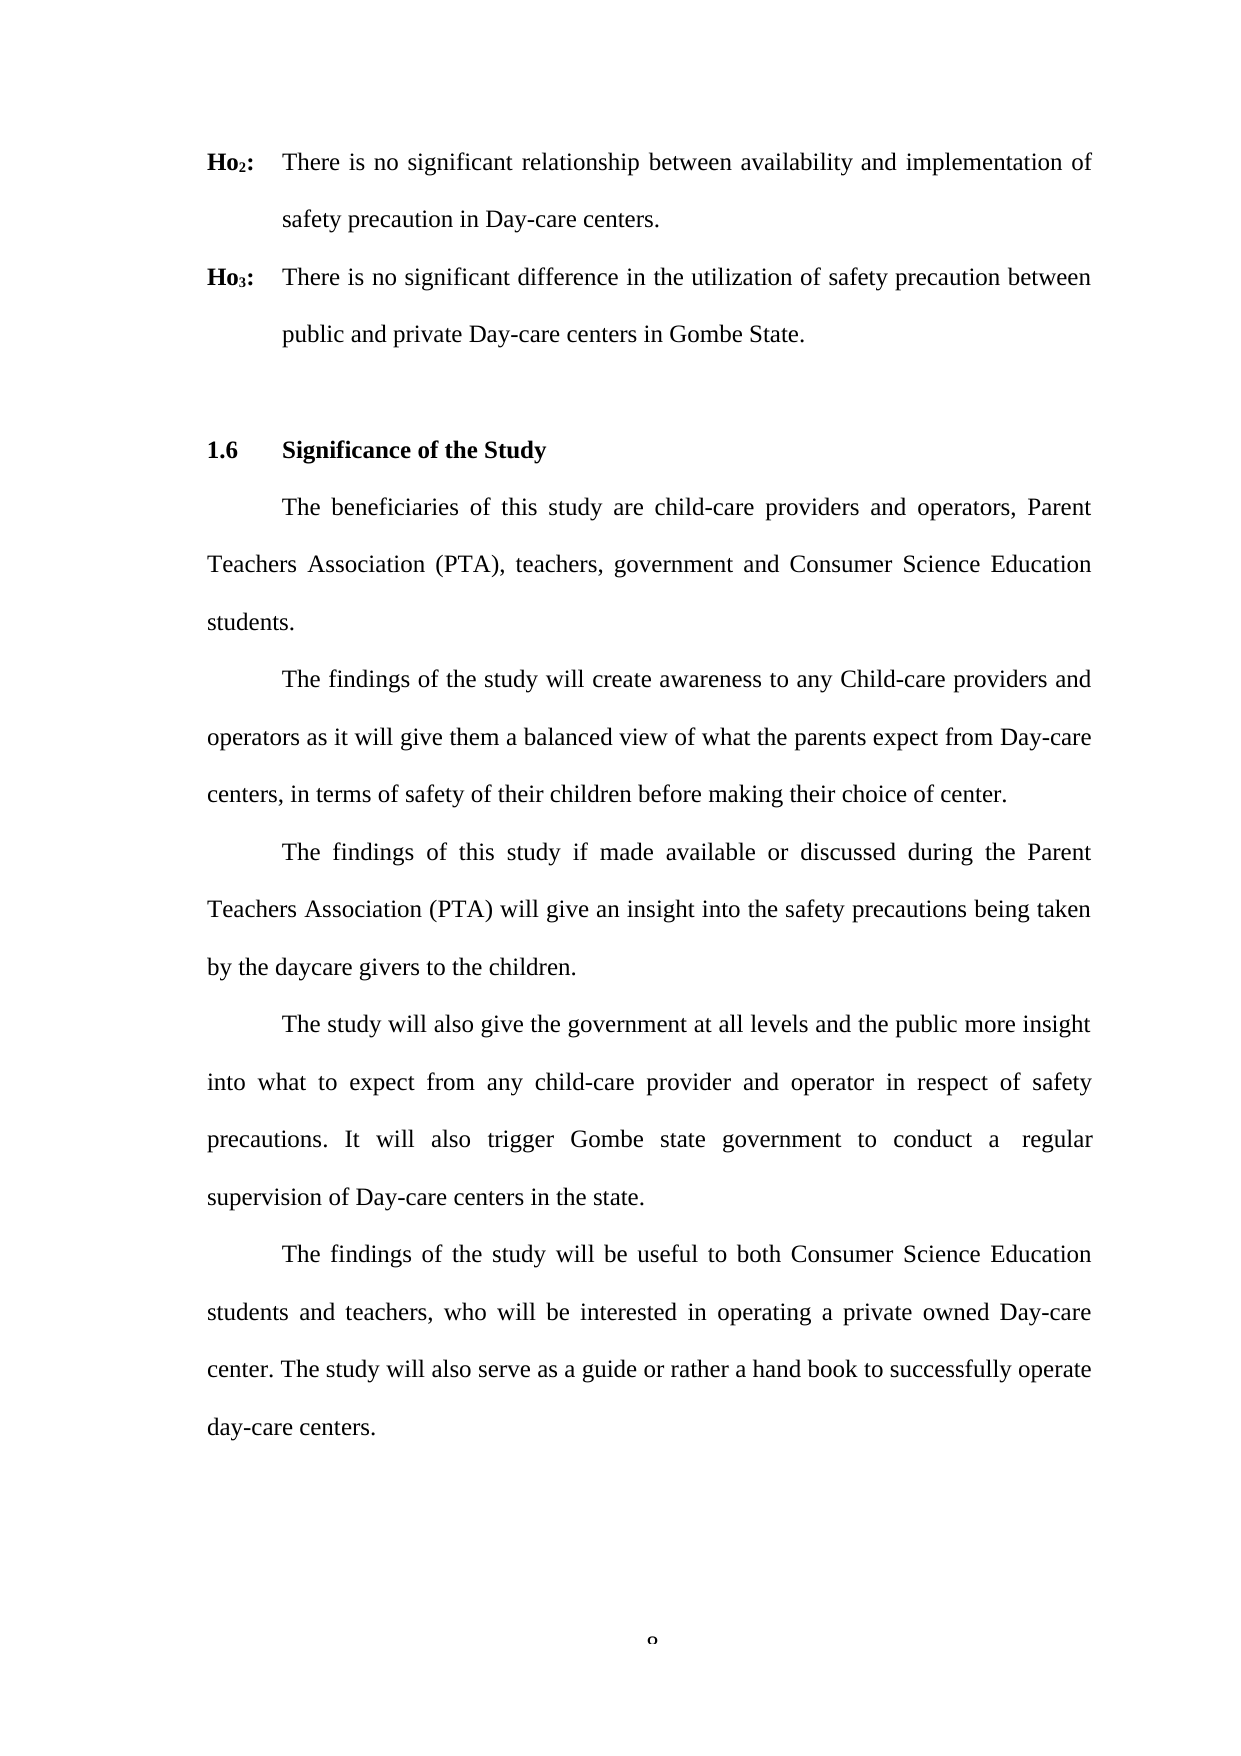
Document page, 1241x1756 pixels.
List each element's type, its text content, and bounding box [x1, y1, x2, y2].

subtitle Significance of the Study [207, 435, 1115, 464]
text Ho3: There is no significant difference in the utilization of safety precaution between public and private Day-care centers in Gombe State. [207, 262, 1093, 348]
text The findings of the study will be useful to both Consumer Science Education students and teachers, who will be interested in operating a private owned Day-care center. The study will also serve as a guide or rather a hand book to successfully operate day-care centers. [207, 1239, 1093, 1441]
text Ho2: There is no significant relationship between availability and implementation of safety precaution in Day-care centers. [207, 147, 1093, 233]
text The findings of this study if made available or discussed during the Parent Teachers Association (PTA) will give an insight into the safety precautions being taken by the daycare givers to the children. [207, 837, 1092, 981]
text The findings of the study will create awareness to any Child-care providers and operators as it will give them a balanced view of what the parents expect from Day-care centers, in terms of safety of their children before making their choice of center. [207, 664, 1093, 808]
text The beneficiaries of this study are child-care providers and operators, Parent Teachers Association (PTA), teachers, government and Consumer Science Education students. [207, 492, 1093, 636]
text The study will also give the government at all levels and the public more insight into what to expect from any child-care provider and operator in respect of safety precautions. It will also trigger Gombe state government to conduct a regular supervision of Day-care centers in the state. [207, 1009, 1093, 1211]
